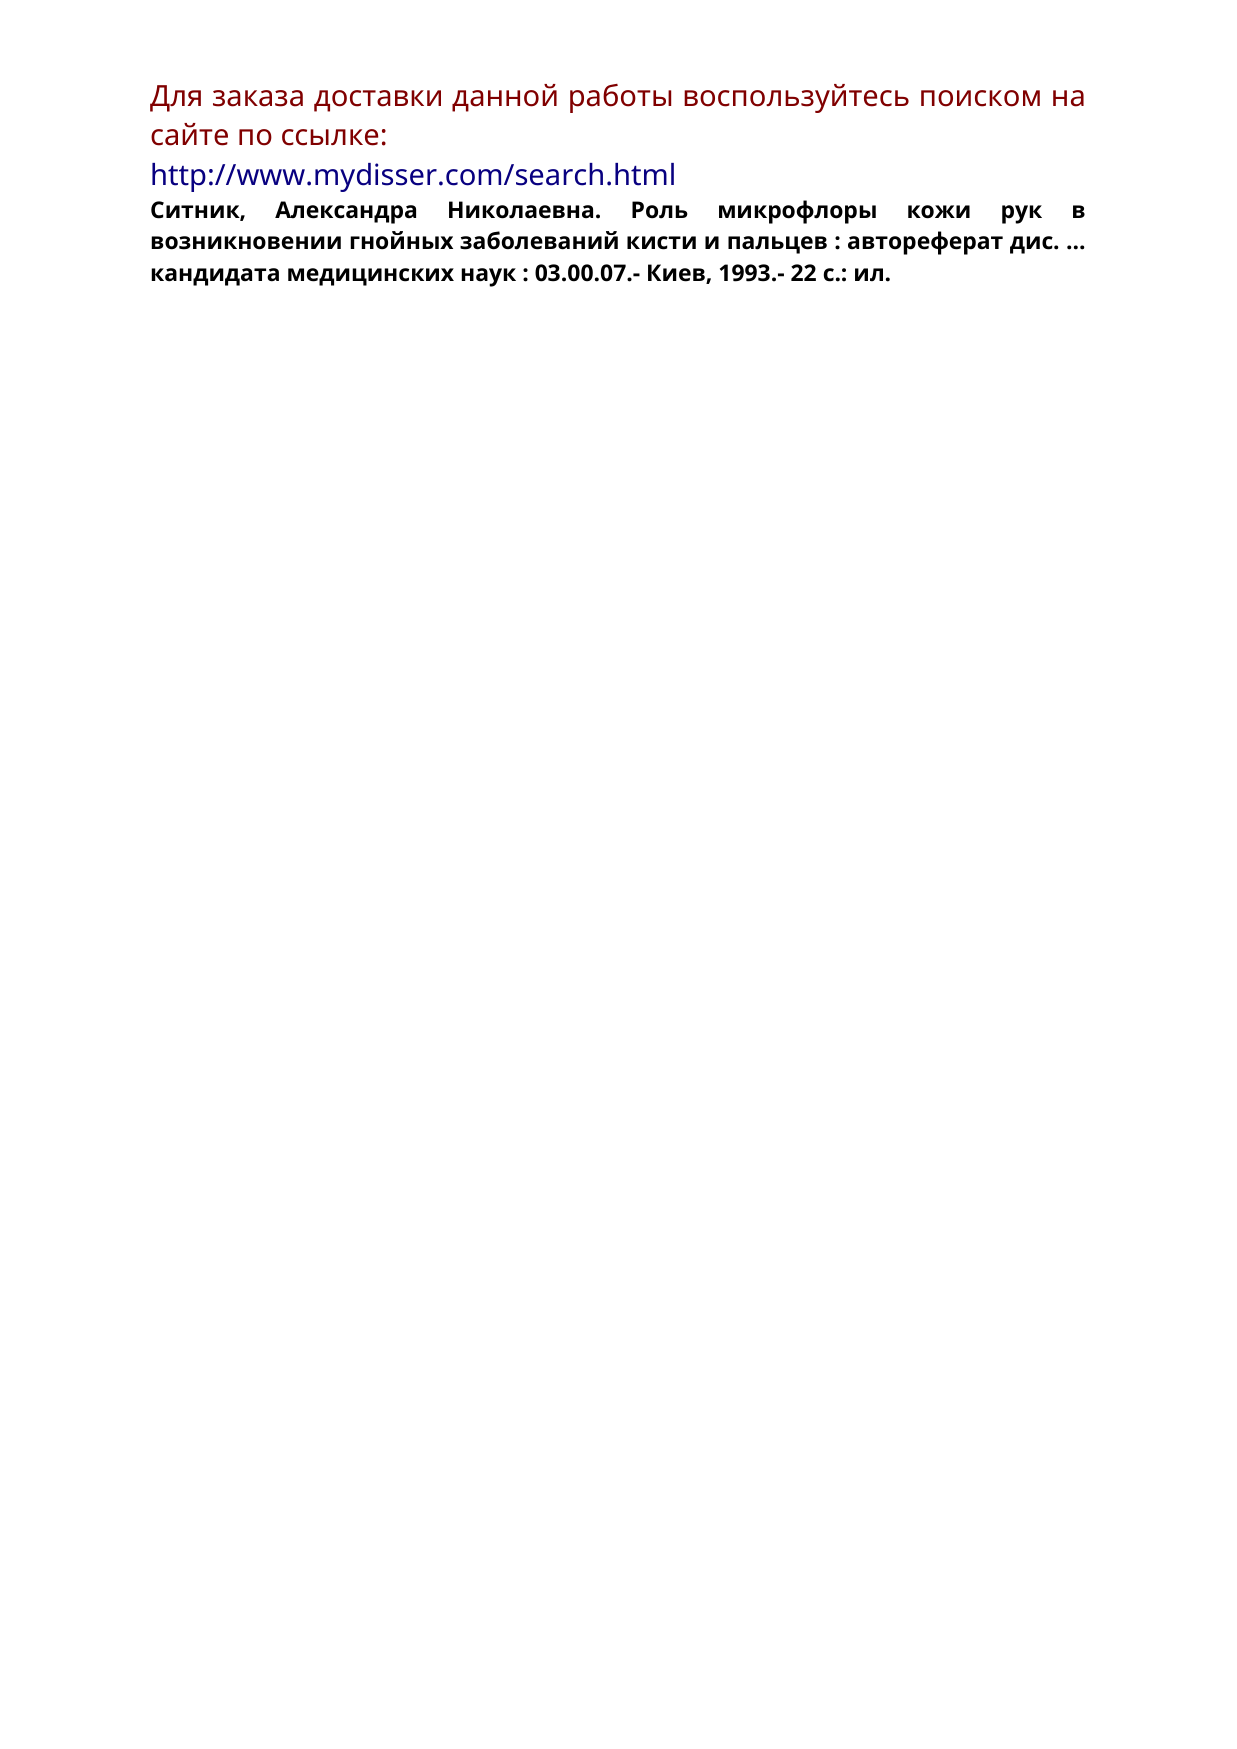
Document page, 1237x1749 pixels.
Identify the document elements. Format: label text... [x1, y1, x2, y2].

text Ситник, Александра Николаевна. Роль микрофлоры кожи рук в возникновении гнойных заболеваний кисти и пальцев : автореферат дис. ... кандидата медицинских наук : 03.00.07.- Киев, 1993.- 22 с.: ил. [150, 194, 1086, 288]
